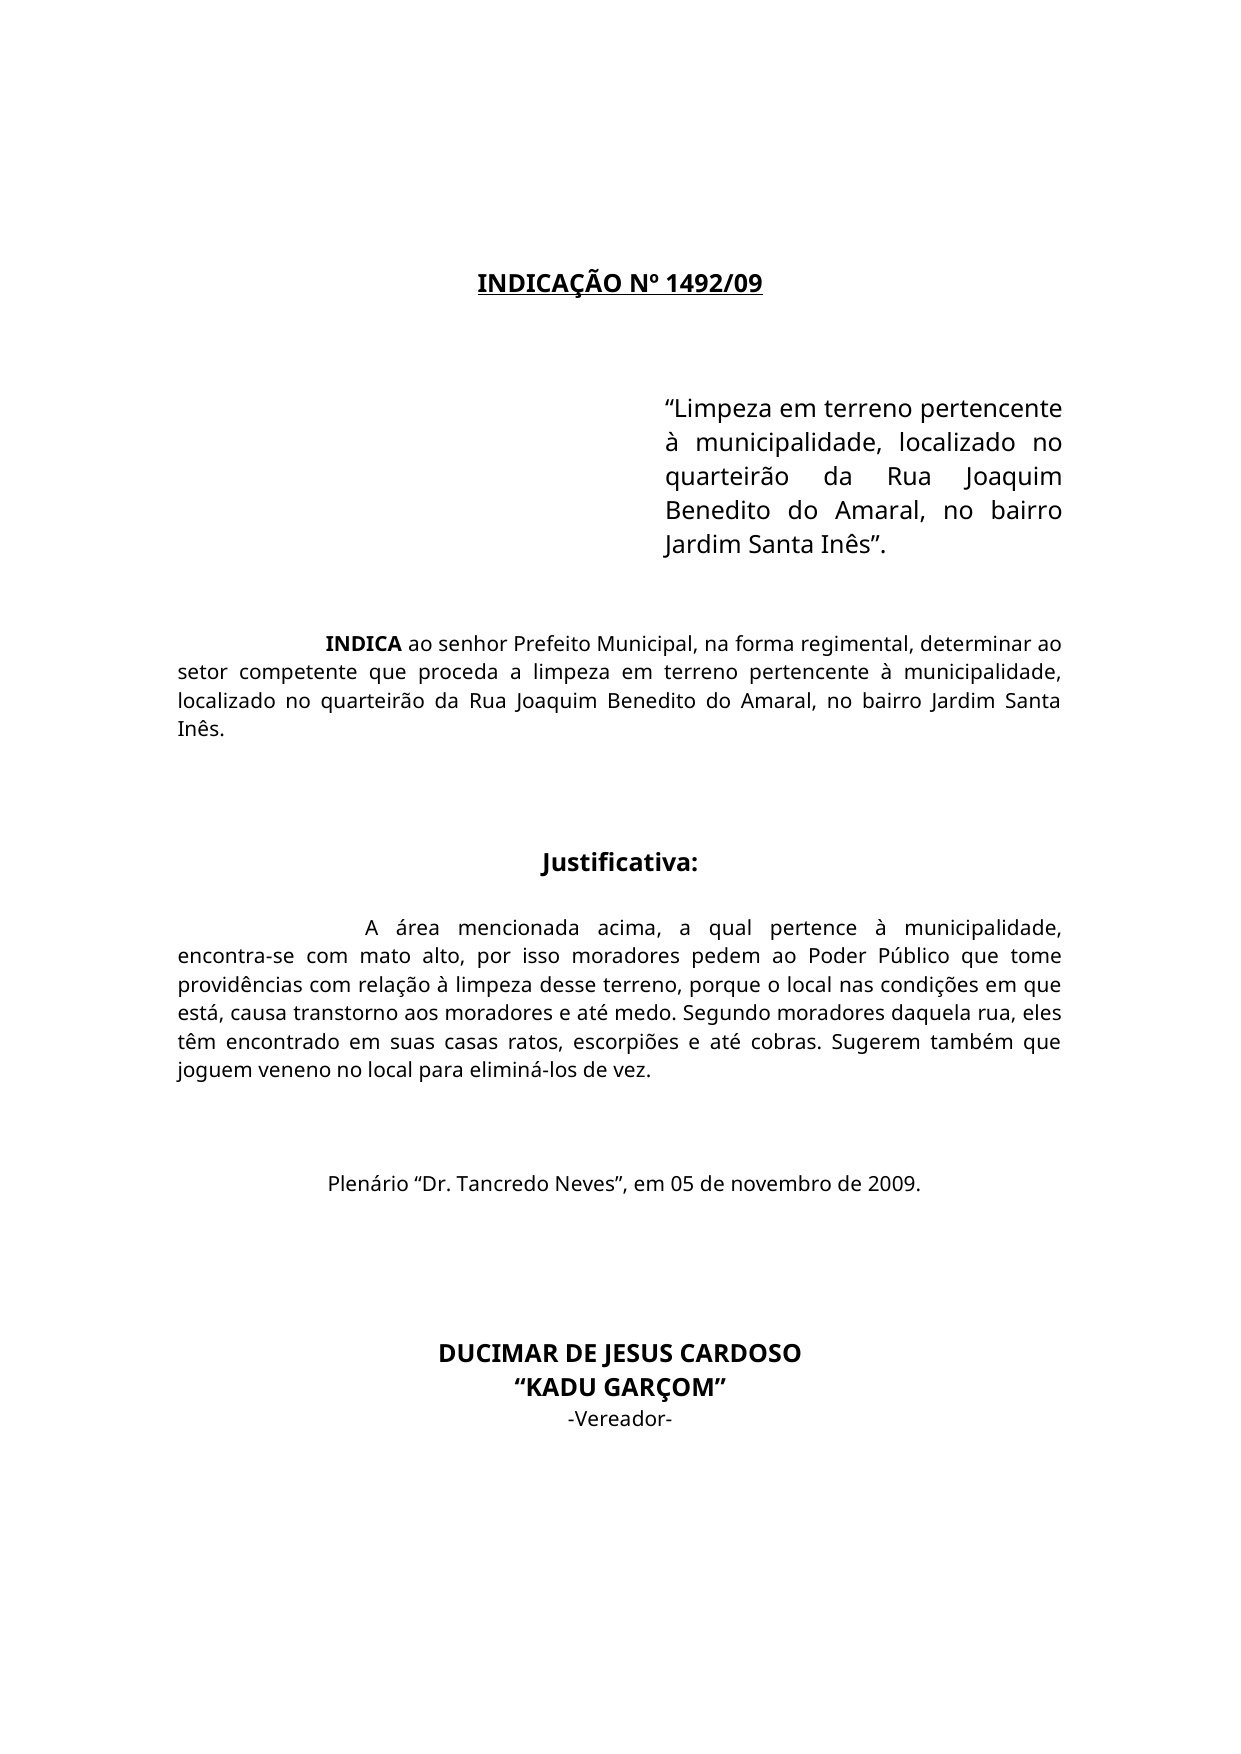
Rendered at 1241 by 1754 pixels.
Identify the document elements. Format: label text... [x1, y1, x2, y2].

title INDICAÇÃO Nº 1492/09 [177, 266, 1063, 300]
subtitle DUCIMAR DE JESUS CARDOSO [177, 1336, 1063, 1370]
text Plenário “Dr. Tancredo Neves”, em 05 de novembro de 2009. [177, 1169, 1063, 1198]
text INDICA ao senhor Prefeito Municipal, na forma regimental, determinar ao setor competente que proceda a limpeza em terreno pertencente à municipalidade, localizado no quarteirão da Rua Joaquim Benedito do Amaral, no bairro Jardim Santa Inês. [177, 628, 1063, 743]
text A área mencionada acima, a qual pertence à municipalidade, encontra-se com mato alto, por isso moradores pedem ao Poder Público que tome providências com relação à limpeza desse terreno, porque o local nas condições em que está, causa transtorno aos moradores e até medo. Segundo moradores daquela rua, eles têm encontrado em suas casas ratos, escorpiões e até cobras. Sugerem também que joguem veneno no local para eliminá-los de vez. [177, 912, 1063, 1084]
subtitle “KADU GARÇOM” [177, 1370, 1063, 1404]
text “Limpeza em terreno pertencente à municipalidade, localizado no quarteirão da Rua Joaquim Benedito do Amaral, no bairro Jardim Santa Inês”. [665, 391, 1063, 561]
text Justificativa: [177, 844, 1063, 878]
text -Vereador- [177, 1404, 1063, 1433]
